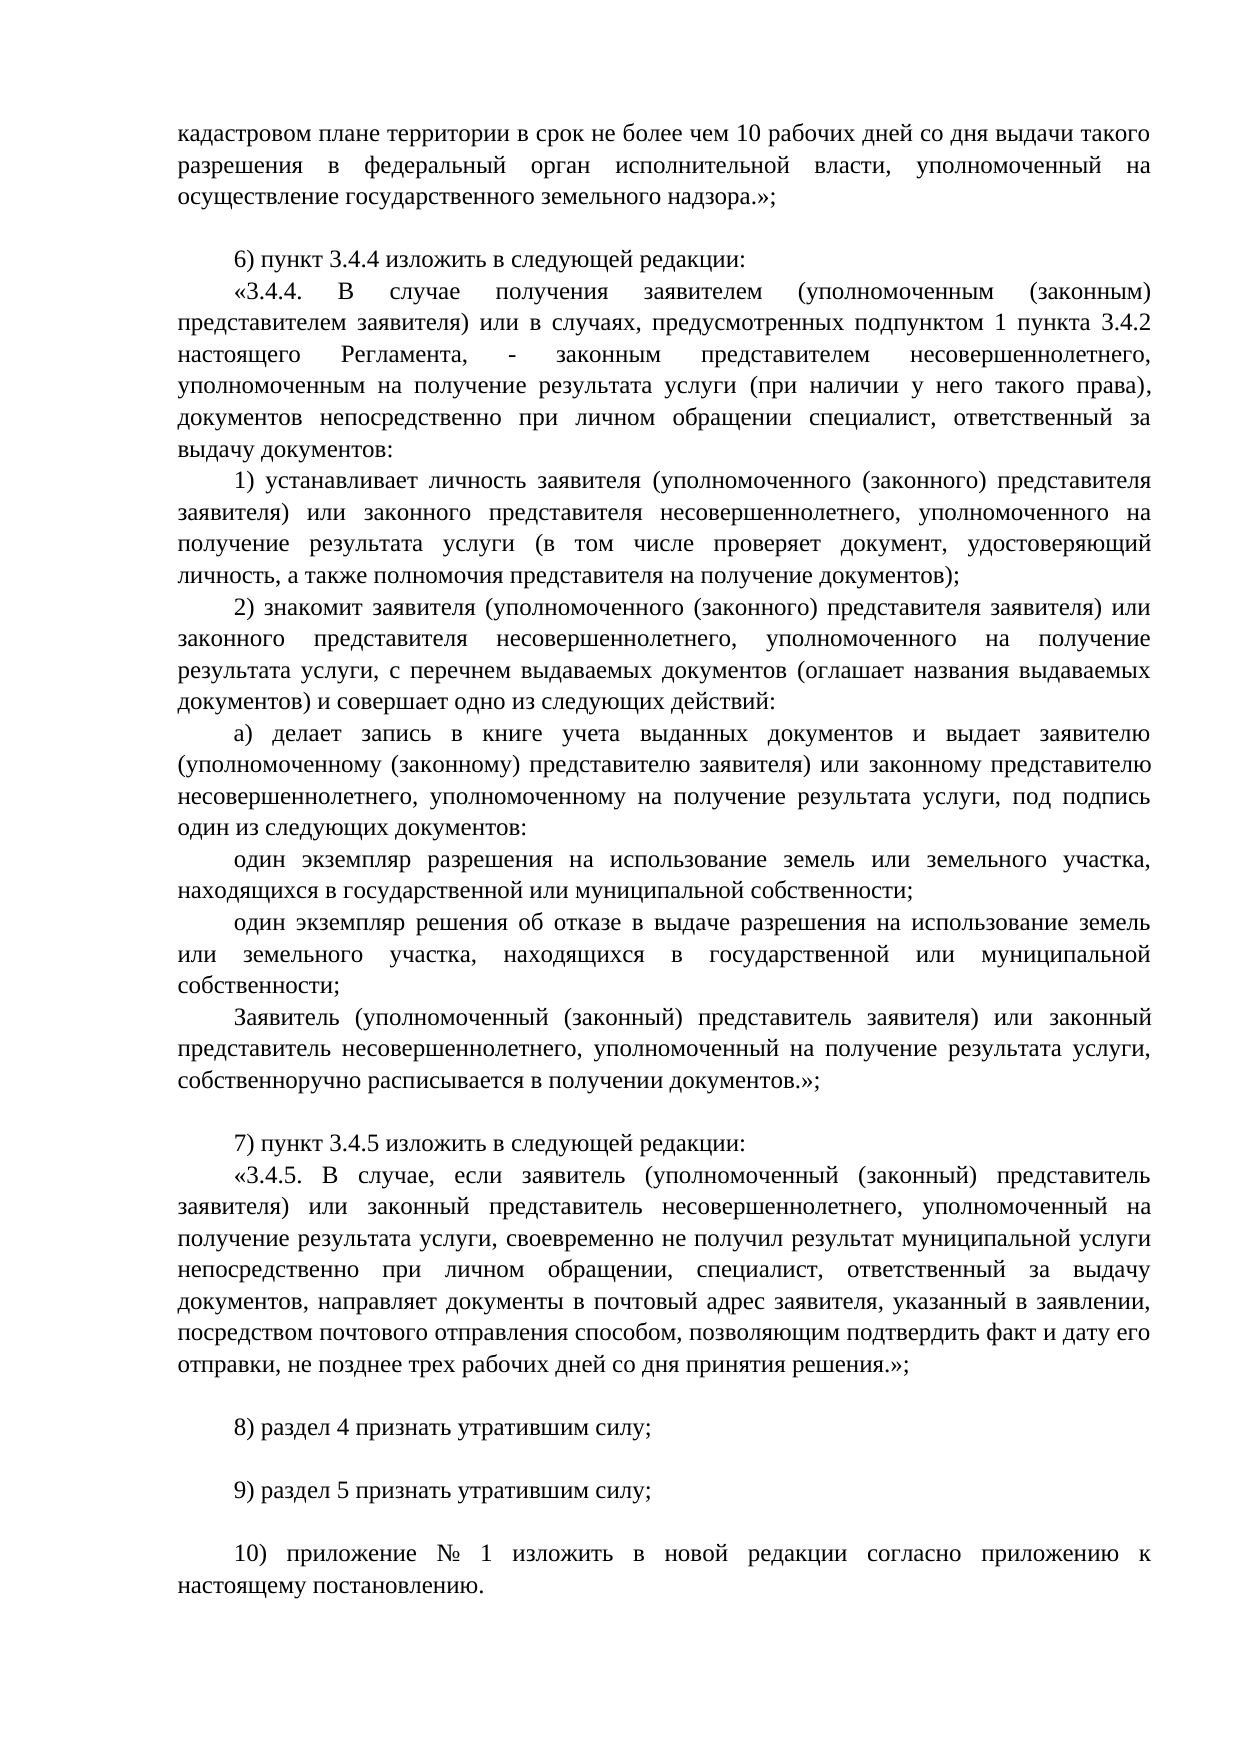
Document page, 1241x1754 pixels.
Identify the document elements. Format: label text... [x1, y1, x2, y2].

text «3.4.5. В случае, если заявитель (уполномоченный (законный) представитель заявителя) или законный представитель несовершеннолетнего, уполномоченный на получение результата услуги, своевременно не получил результат муниципальной услуги непосредственно при личном обращении, специалист, ответственный за выдачу документов, направляет документы в почтовый адрес заявителя, указанный в заявлении, посредством почтового отправления способом, позволяющим подтвердить факт и дату его отправки, не позднее трех рабочих дней со дня принятия решения.»; [177, 1160, 1152, 1378]
text 10) приложение № 1 изложить в новой редакции согласно приложению к настоящему постановлению. [177, 1538, 1152, 1599]
text 2) знакомит заявителя (уполномоченного (законного) представителя заявителя) или законного представителя несовершеннолетнего, уполномоченного на получение результата услуги, с перечнем выдаваемых документов (оглашает названия выдаваемых документов) и совершает одно из следующих действий: [177, 592, 1152, 715]
text один экземпляр решения об отказе в выдаче разрешения на использование земель или земельного участка, находящихся в государственной или муниципальной собственности; [177, 907, 1152, 999]
text один экземпляр разрешения на использование земель или земельного участка, находящихся в государственной или муниципальной собственности; [177, 844, 1152, 904]
text «3.4.4. В случае получения заявителем (уполномоченным (законным) представителем заявителя) или в случаях, предусмотренных подпунктом 1 пункта 3.4.2 настоящего Регламента, - законным представителем несовершеннолетнего, уполномоченным на получение результата услуги (при наличии у него такого права), документов непосредственно при личном обращении специалист, ответственный за выдачу документов: [177, 276, 1152, 462]
text а) делает запись в книге учета выданных документов и выдает заявителю (уполномоченному (законному) представителю заявителя) или законному представителю несовершеннолетнего, уполномоченному на получение результата услуги, под подпись один из следующих документов: [177, 718, 1152, 841]
text 8) раздел 4 признать утратившим силу; [177, 1412, 1152, 1441]
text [177, 118, 1152, 210]
text Заявитель (уполномоченный (законный) представитель заявителя) или законный представитель несовершеннолетнего, уполномоченный на получение результата услуги, собственноручно расписывается в получении документов.»; [177, 1002, 1152, 1094]
text 9) раздел 5 признать утратившим силу; [177, 1475, 1152, 1504]
text 7) пункт 3.4.5 изложить в следующей редакции: [177, 1128, 1152, 1157]
text 6) пункт 3.4.4 изложить в следующей редакции: [177, 244, 1152, 273]
text 1) устанавливает личность заявителя (уполномоченного (законного) представителя заявителя) или законного представителя несовершеннолетнего, уполномоченного на получение результата услуги (в том числе проверяет документ, удостоверяющий личность, а также полномочия представителя на получение документов); [177, 465, 1152, 589]
